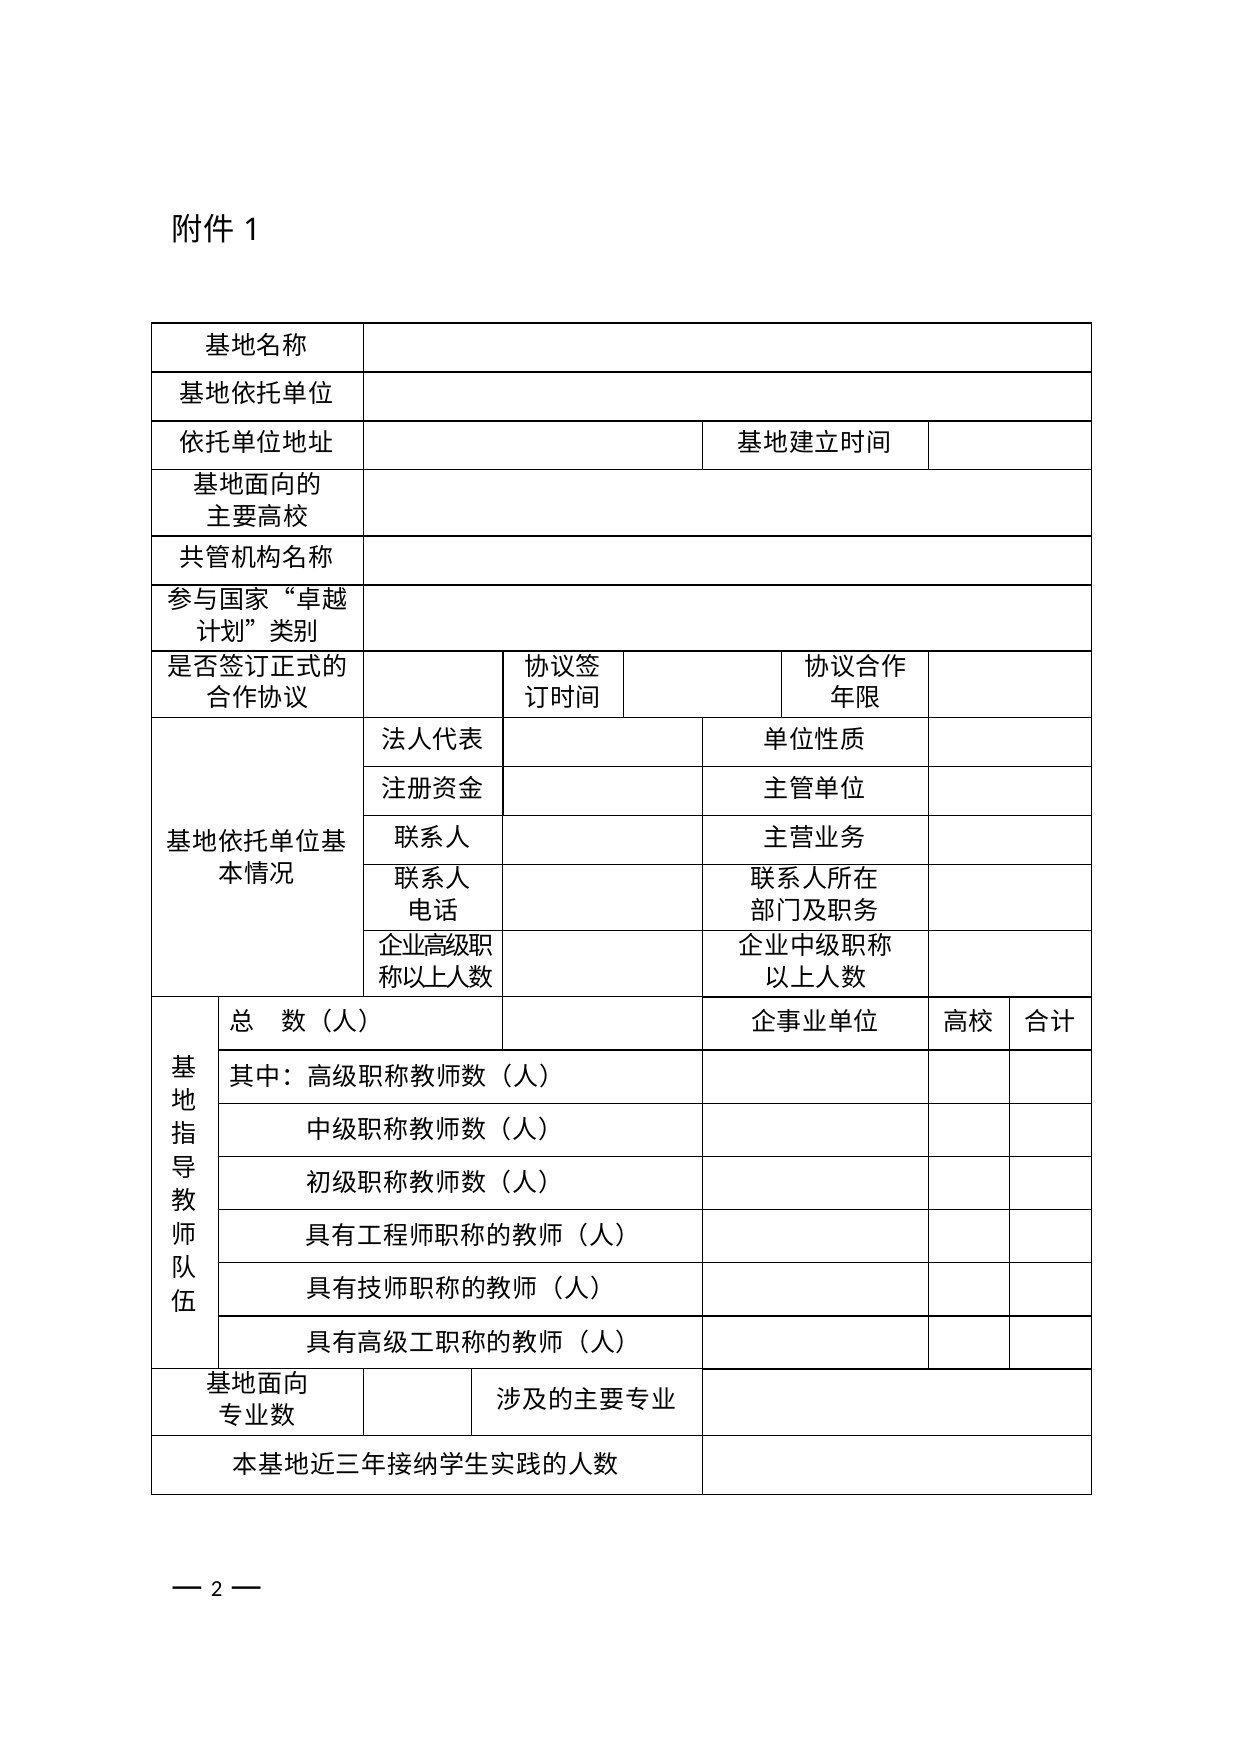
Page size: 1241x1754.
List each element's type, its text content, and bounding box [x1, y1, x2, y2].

table_cell [929, 422, 1091, 469]
table_cell [703, 1317, 928, 1368]
table_cell [364, 652, 502, 717]
table_cell [929, 865, 1091, 930]
table_cell 具有技师职称的教师（人） [219, 1263, 702, 1315]
table_cell 具有高级工职称的教师（人） [219, 1317, 702, 1368]
table_cell 基地依托单位 [152, 373, 363, 420]
table_cell [624, 652, 781, 717]
table_cell [364, 373, 1091, 420]
table_cell 依托单位地址 [152, 422, 363, 469]
table_cell [929, 1263, 1009, 1315]
table_cell [503, 931, 702, 996]
table_cell 法人代表 [364, 718, 502, 766]
table_cell [929, 652, 1091, 717]
table_cell 联系人 电话 [364, 865, 502, 930]
table_header 基地名称 [152, 324, 363, 371]
table_cell [503, 997, 702, 1049]
table_cell [929, 816, 1091, 863]
table_cell 参与国家“卓越 计划”类别 [152, 586, 363, 650]
table_cell [703, 1370, 1091, 1434]
table_cell 注册资金 [364, 767, 502, 814]
table_cell [929, 767, 1091, 814]
table_cell 是否签订正式的 合作协议 [152, 652, 363, 717]
table_cell 单位性质 [703, 718, 928, 766]
table_cell [503, 865, 702, 930]
table_cell 基地建立时间 [703, 422, 928, 469]
table_cell [504, 718, 702, 766]
table_cell [504, 767, 702, 814]
table_cell 协议合作 年限 [782, 652, 928, 717]
table_cell 初级职称教师数（人） [219, 1157, 702, 1209]
table_cell 联系人 [364, 816, 502, 863]
table_cell [1010, 1157, 1091, 1209]
table_cell 企业高级职 称以上人数 [364, 931, 502, 996]
table_cell 共管机构名称 [152, 537, 363, 584]
table_cell 主营业务 [703, 816, 928, 863]
table_cell [364, 470, 1091, 535]
table_cell [364, 586, 1091, 650]
table_cell [703, 1051, 928, 1102]
table_cell 企事业单位 [703, 998, 928, 1049]
table_cell [1010, 1317, 1091, 1368]
table_cell [703, 1436, 1091, 1494]
table_cell [929, 931, 1091, 996]
table_cell [364, 1369, 471, 1434]
table_cell 中级职称教师数（人） [219, 1104, 702, 1156]
table_cell [929, 1051, 1009, 1102]
table_cell [929, 1104, 1009, 1156]
table_cell [929, 718, 1091, 766]
table_cell 企业中级职称 以上人数 [703, 931, 928, 996]
table_cell [364, 537, 1091, 584]
table_cell 高校 [929, 998, 1009, 1049]
table_cell [929, 1157, 1009, 1209]
table_cell [364, 422, 702, 469]
table_cell [703, 1210, 928, 1262]
table_cell [703, 1157, 928, 1209]
table_cell [503, 816, 702, 863]
table_cell 基 地 指 导 教 师 队 伍 [152, 997, 218, 1368]
table_cell [929, 1210, 1009, 1262]
table_cell [703, 1104, 928, 1156]
table_cell [1010, 1104, 1091, 1156]
table_cell 基地面向的 主要高校 [152, 470, 363, 535]
table_cell [1010, 1051, 1091, 1102]
table_cell [929, 1317, 1009, 1368]
table_cell 本基地近三年接纳学生实践的人数 [152, 1436, 702, 1494]
table_cell 基地面向 专业数 [152, 1369, 363, 1434]
table_cell 主管单位 [703, 767, 928, 814]
table_cell [703, 1263, 928, 1315]
table_cell 涉及的主要专业 [472, 1369, 702, 1434]
table_cell 合计 [1010, 998, 1091, 1049]
table_cell 基地依托单位基 本情况 [152, 718, 363, 996]
table_cell 总 数（人） [219, 997, 502, 1049]
table_cell [1010, 1210, 1091, 1262]
table_cell 联系人所在 部门及职务 [703, 865, 928, 930]
table_cell [1010, 1263, 1091, 1315]
table_header [364, 324, 1091, 371]
table_cell 协议签 订时间 [504, 652, 623, 717]
table_cell 具有工程师职称的教师（人） [219, 1210, 702, 1262]
table_cell 其中：高级职称教师数（人） [219, 1051, 702, 1102]
